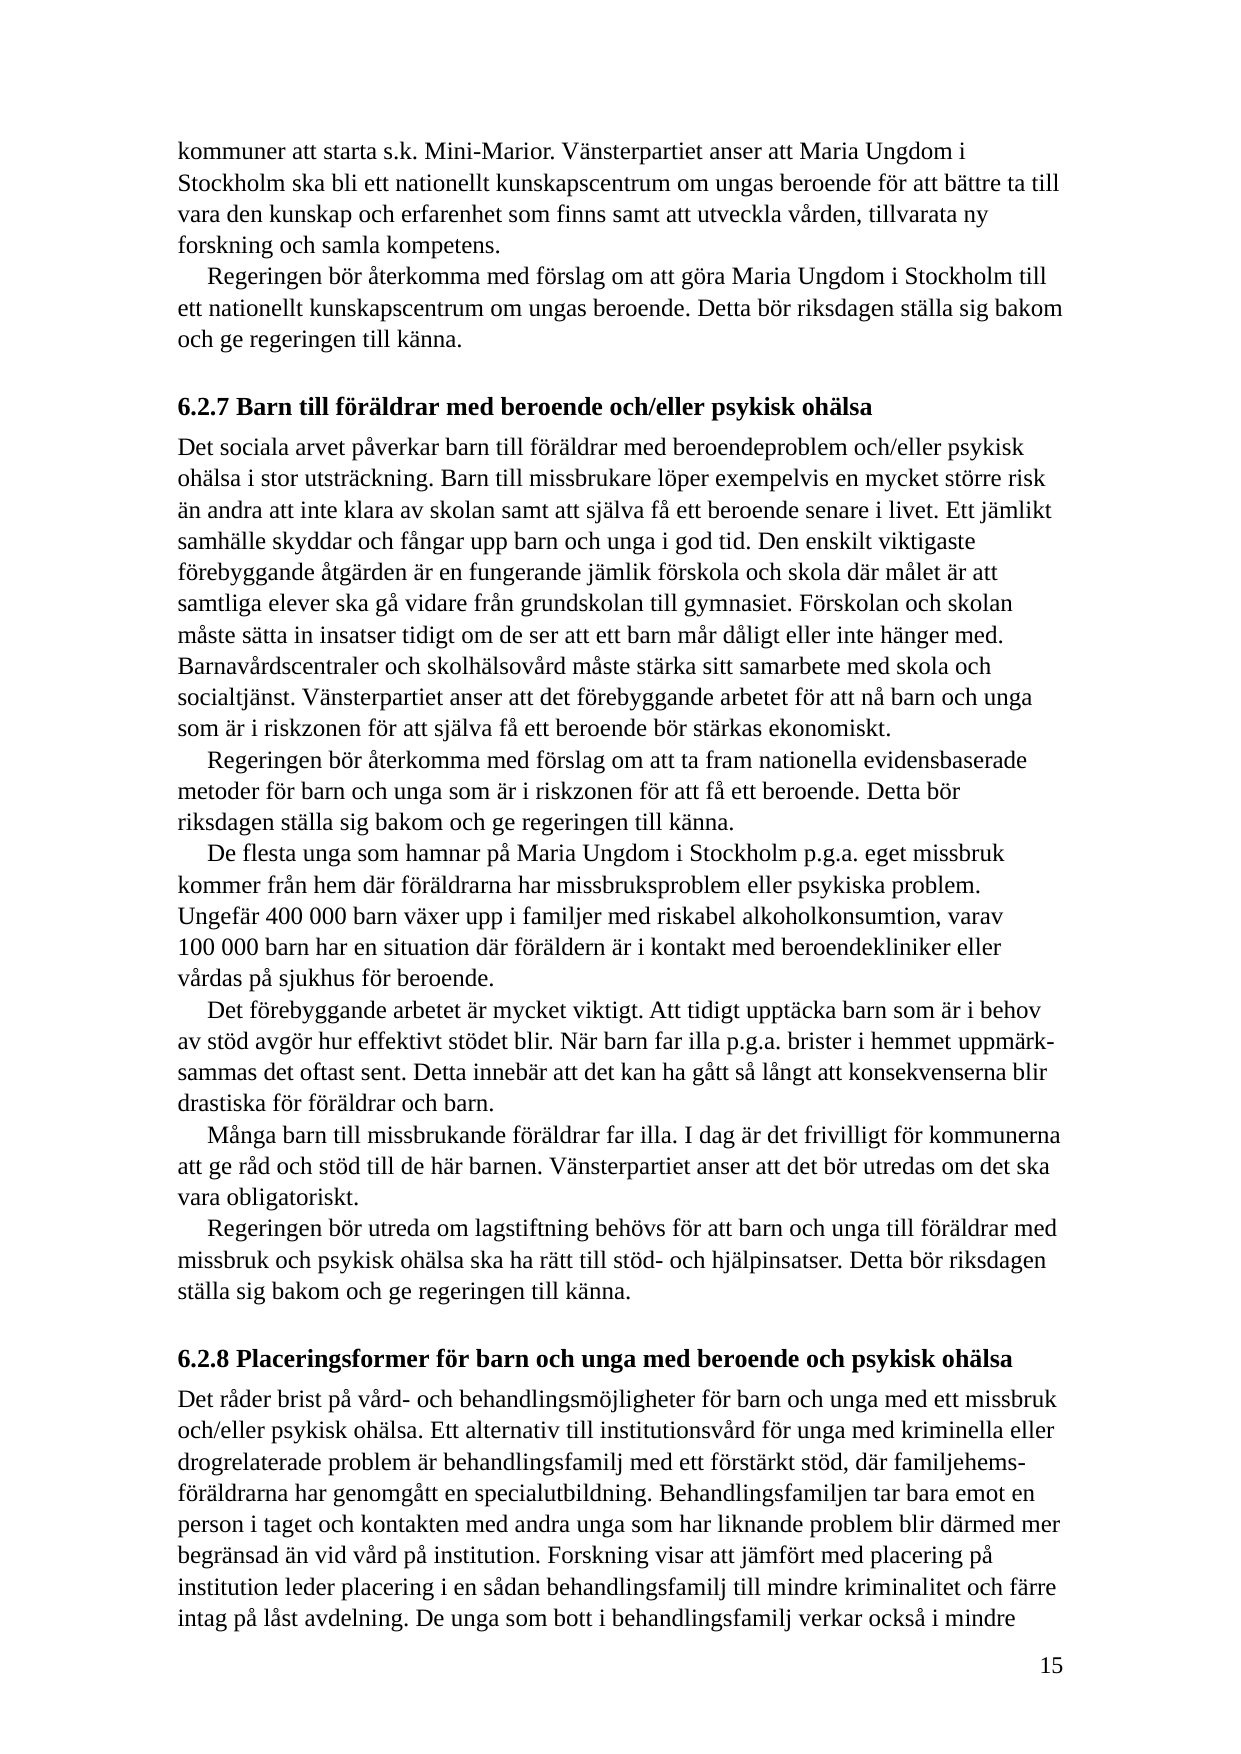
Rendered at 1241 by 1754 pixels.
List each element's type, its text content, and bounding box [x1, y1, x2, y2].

text Regeringen bör utreda om lagstiftning behövs för att barn och unga till föräldrar med missbruk och psykisk ohälsa ska ha rätt till stöd- och hjälpinsatser. Detta bör riksdagen ställa sig bakom och ge regeringen till känna. [177, 1211, 1063, 1305]
text Regeringen bör återkomma med förslag om att ta fram nationella evidensbaserade metoder för barn och unga som är i riskzonen för att få ett beroende. Detta bör riksdagen ställa sig bakom och ge regeringen till känna. [177, 742, 1063, 836]
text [177, 134, 1063, 259]
text Många barn till missbrukande föräldrar far illa. I dag är det frivilligt för kommunerna att ge råd och stöd till de här barnen. Vänsterpartiet anser att det bör utredas om det ska vara obligatoriskt. [177, 1117, 1063, 1211]
text Regeringen bör återkomma med förslag om att göra Maria Ungdom i Stockholm till ett nationellt kunskapscentrum om ungas beroende. Detta bör riksdagen ställa sig bakom och ge regeringen till känna. [177, 259, 1063, 353]
text Det sociala arvet påverkar barn till föräldrar med beroendeproblem och/eller psykisk ohälsa i stor utsträckning. Barn till missbrukare löper exempelvis en mycket större risk än andra att inte klara av skolan samt att själva få ett beroende senare i livet. Ett jämlikt samhälle skyddar och fångar upp barn och unga i god tid. Den enskilt viktigaste förebyggande åtgärden är en fungerande jämlik förskola och skola där målet är att samtliga elever ska gå vidare från grundskolan till gymnasiet. Förskolan och skolan måste sätta in insatser tidigt om de ser att ett barn mår dåligt eller inte hänger med. Barnavårdscentraler och skolhälsovård måste stärka sitt samarbete med skola och socialtjänst. Vänsterpartiet anser att det förebyggande arbetet för att nå barn och unga som är i riskzonen för att själva få ett beroende bör stärkas ekonomiskt. [177, 430, 1063, 742]
text Placeringsformer för barn och unga med beroende och psykisk ohälsa [177, 1342, 1063, 1373]
text Det förebyggande arbetet är mycket viktigt. Att tidigt upptäcka barn som är i behov av stöd avgör hur effektivt stödet blir. När barn far illa p.g.a. brister i hemmet uppmärksammas det oftast sent. Detta innebär att det kan ha gått så långt att konsekvenserna blir drastiska för föräldrar och barn. [177, 992, 1063, 1117]
text De flesta unga som hamnar på Maria Ungdom i Stockholm p.g.a. eget missbruk kommer från hem där föräldrarna har missbruksproblem eller psykiska problem. Ungefär 400 000 barn växer upp i familjer med riskabel alkoholkonsumtion, varav 100 000 barn har en situation där föräldern är i kontakt med beroendekliniker eller vårdas på sjukhus för beroende. [177, 836, 1063, 992]
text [177, 1382, 1063, 1632]
text Barn till föräldrar med beroende och/eller psykisk ohälsa [177, 390, 1063, 421]
